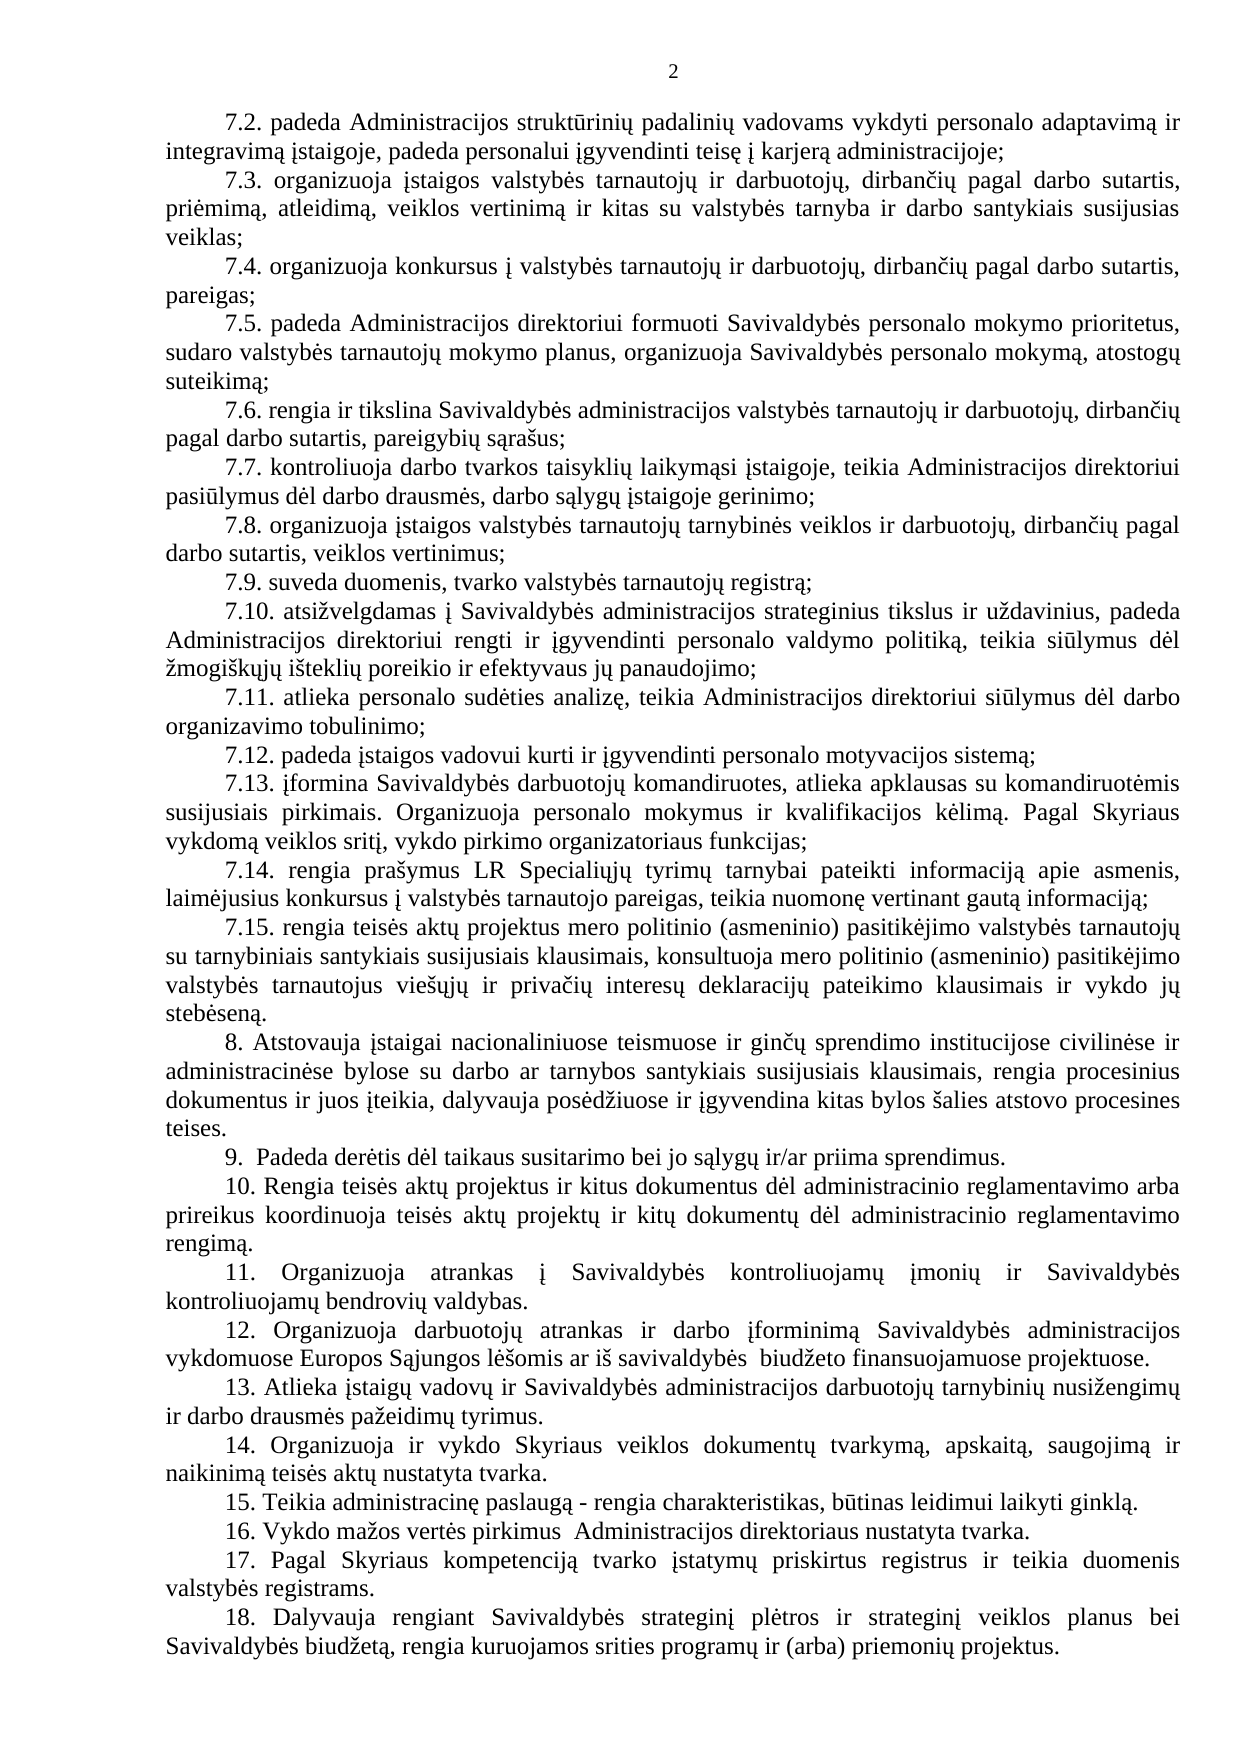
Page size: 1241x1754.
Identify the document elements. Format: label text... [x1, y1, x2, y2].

text 7.11. atlieka personalo sudėties analizę, teikia Administracijos direktoriui siūlymus dėl darbo organizavimo tobulinimo; [165, 682, 1181, 740]
text 7.9. suveda duomenis, tvarko valstybės tarnautojų registrą; [165, 567, 1181, 596]
text 8. Atstovauja įstaigai nacionaliniuose teismuose ir ginčų sprendimo institucijose civilinėse ir administracinėse bylose su darbo ar tarnybos santykiais susijusiais klausimais, rengia procesinius dokumentus ir juos įteikia, dalyvauja posėdžiuose ir įgyvendina kitas bylos šalies atstovo procesines teises. [165, 1027, 1181, 1142]
text 7.12. padeda įstaigos vadovui kurti ir įgyvendinti personalo motyvacijos sistemą; [165, 740, 1181, 768]
text 7.6. rengia ir tikslina Savivaldybės administracijos valstybės tarnautojų ir darbuotojų, dirbančių pagal darbo sutartis, pareigybių sąrašus; [165, 395, 1181, 452]
text 7.13. įformina Savivaldybės darbuotojų komandiruotes, atlieka apklausas su komandiruotėmis susijusiais pirkimais. Organizuoja personalo mokymus ir kvalifikacijos kėlimą. Pagal Skyriaus vykdomą veiklos sritį, vykdo pirkimo organizatoriaus funkcijas; [165, 768, 1181, 855]
text 7.7. kontroliuoja darbo tvarkos taisyklių laikymąsi įstaigoje, teikia Administracijos direktoriui pasiūlymus dėl darbo drausmės, darbo sąlygų įstaigoje gerinimo; [165, 452, 1181, 510]
text 7.4. organizuoja konkursus į valstybės tarnautojų ir darbuotojų, dirbančių pagal darbo sutartis, pareigas; [165, 251, 1181, 308]
text 7.3. organizuoja įstaigos valstybės tarnautojų ir darbuotojų, dirbančių pagal darbo sutartis, priėmimą, atleidimą, veiklos vertinimą ir kitas su valstybės tarnyba ir darbo santykiais susijusias veiklas; [165, 165, 1181, 251]
text 7.10. atsižvelgdamas į Savivaldybės administracijos strateginius tikslus ir uždavinius, padeda Administracijos direktoriui rengti ir įgyvendinti personalo valdymo politiką, teikia siūlymus dėl žmogiškųjų išteklių poreikio ir efektyvaus jų panaudojimo; [165, 596, 1181, 682]
text 13. Atlieka įstaigų vadovų ir Savivaldybės administracijos darbuotojų tarnybinių nusižengimų ir darbo drausmės pažeidimų tyrimus. [165, 1372, 1181, 1430]
text 15. Teikia administracinę paslaugą - rengia charakteristikas, būtinas leidimui laikyti ginklą. [165, 1487, 1181, 1516]
text 18. Dalyvauja rengiant Savivaldybės strateginį plėtros ir strateginį veiklos planus bei Savivaldybės biudžetą, rengia kuruojamos srities programų ir (arba) priemonių projektus. [165, 1602, 1181, 1660]
text 7.8. organizuoja įstaigos valstybės tarnautojų tarnybinės veiklos ir darbuotojų, dirbančių pagal darbo sutartis, veiklos vertinimus; [165, 510, 1181, 567]
text 7.2. padeda Administracijos struktūrinių padalinių vadovams vykdyti personalo adaptavimą ir integravimą įstaigoje, padeda personalui įgyvendinti teisę į karjerą administracijoje; [165, 107, 1181, 165]
text 11. Organizuoja atrankas į Savivaldybės kontroliuojamų įmonių ir Savivaldybės kontroliuojamų bendrovių valdybas. [165, 1257, 1181, 1315]
text 9. Padeda derėtis dėl taikaus susitarimo bei jo sąlygų ir/ar priima sprendimus. [165, 1142, 1181, 1171]
text 14. Organizuoja ir vykdo Skyriaus veiklos dokumentų tvarkymą, apskaitą, saugojimą ir naikinimą teisės aktų nustatyta tvarka. [165, 1430, 1181, 1487]
text 10. Rengia teisės aktų projektus ir kitus dokumentus dėl administracinio reglamentavimo arba prireikus koordinuoja teisės aktų projektų ir kitų dokumentų dėl administracinio reglamentavimo rengimą. [165, 1171, 1181, 1257]
text 7.14. rengia prašymus LR Specialiųjų tyrimų tarnybai pateikti informaciją apie asmenis, laimėjusius konkursus į valstybės tarnautojo pareigas, teikia nuomonę vertinant gautą informaciją; [165, 855, 1181, 912]
text 17. Pagal Skyriaus kompetenciją tvarko įstatymų priskirtus registrus ir teikia duomenis valstybės registrams. [165, 1545, 1181, 1602]
text 16. Vykdo mažos vertės pirkimus Administracijos direktoriaus nustatyta tvarka. [165, 1516, 1181, 1545]
text 7.5. padeda Administracijos direktoriui formuoti Savivaldybės personalo mokymo prioritetus, sudaro valstybės tarnautojų mokymo planus, organizuoja Savivaldybės personalo mokymą, atostogų suteikimą; [165, 308, 1181, 395]
text 7.15. rengia teisės aktų projektus mero politinio (asmeninio) pasitikėjimo valstybės tarnautojų su tarnybiniais santykiais susijusiais klausimais, konsultuoja mero politinio (asmeninio) pasitikėjimo valstybės tarnautojus viešųjų ir privačių interesų deklaracijų pateikimo klausimais ir vykdo jų stebėseną. [165, 912, 1181, 1027]
text 12. Organizuoja darbuotojų atrankas ir darbo įforminimą Savivaldybės administracijos vykdomuose Europos Sąjungos lėšomis ar iš savivaldybės biudžeto finansuojamuose projektuose. [165, 1315, 1181, 1372]
